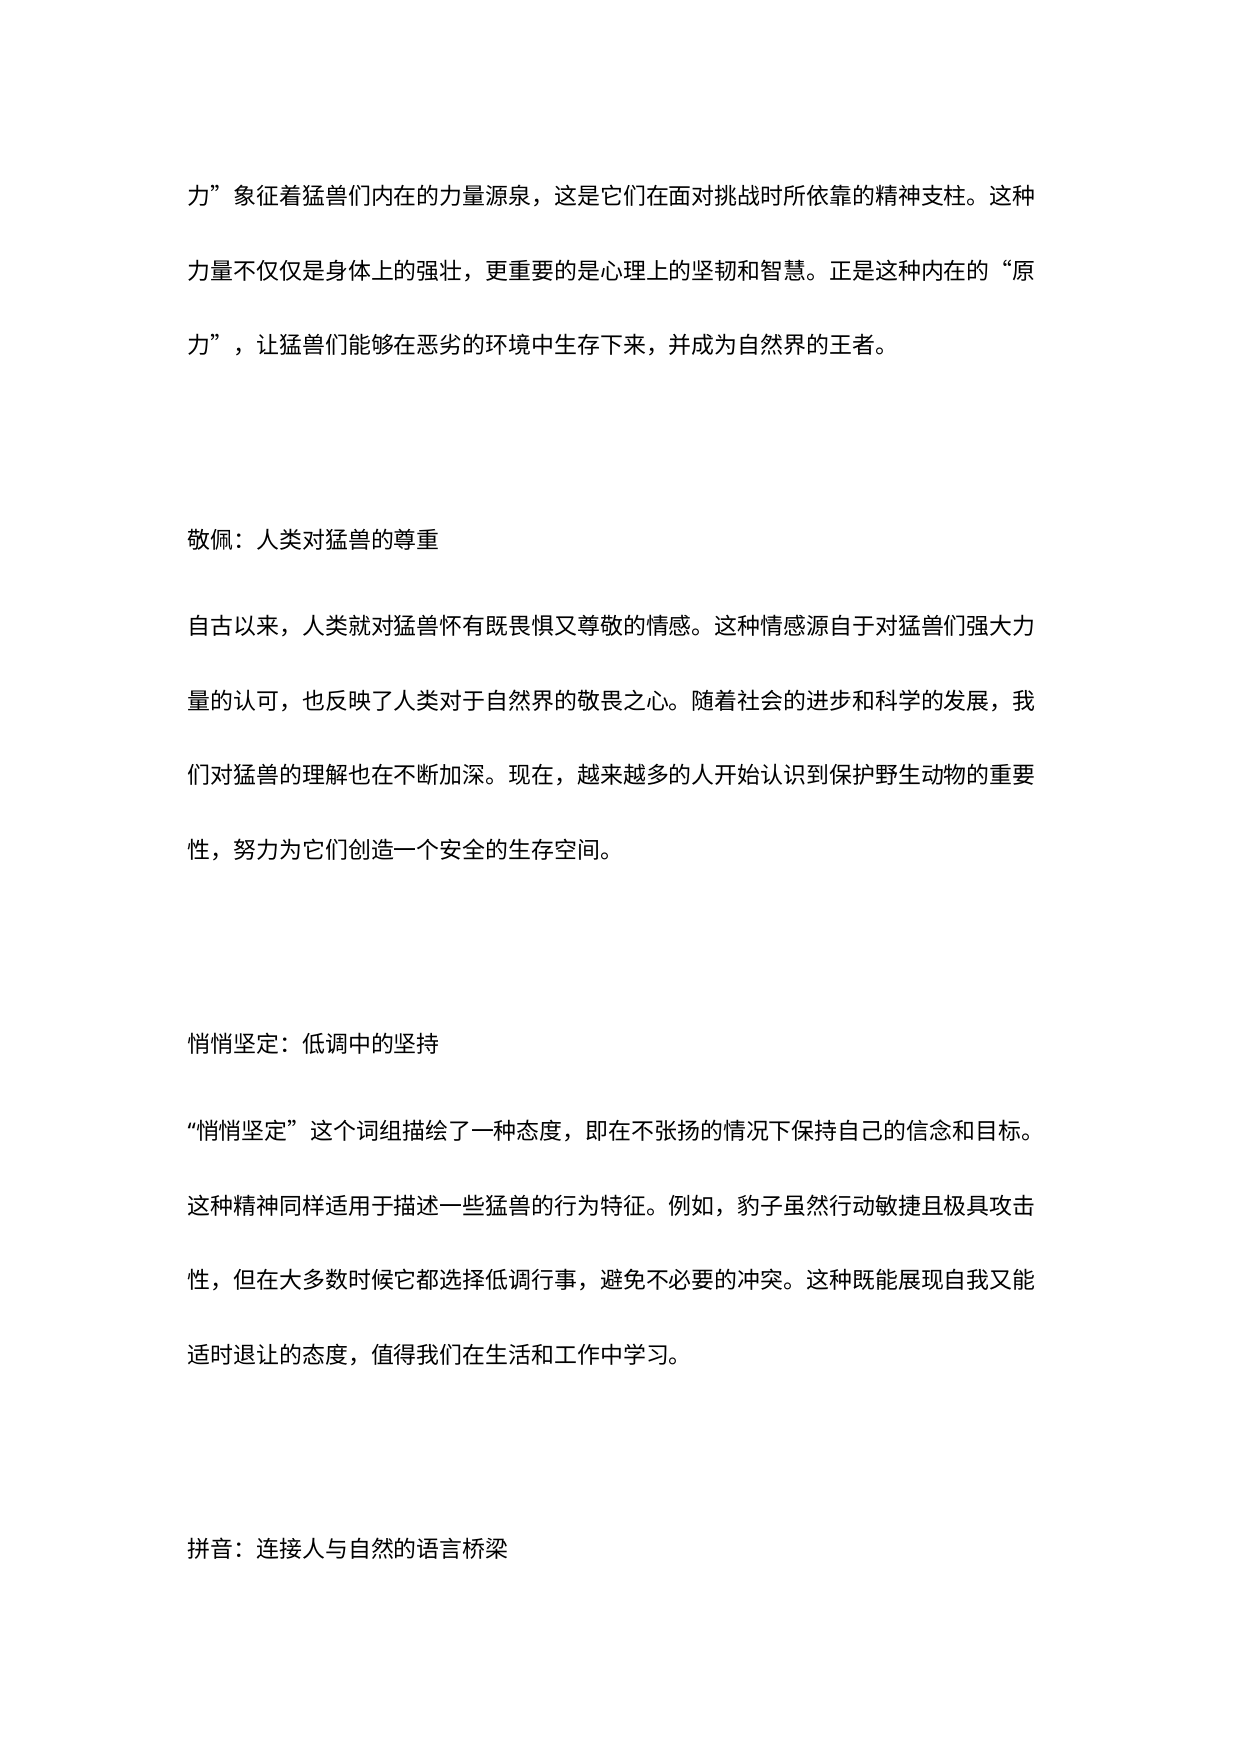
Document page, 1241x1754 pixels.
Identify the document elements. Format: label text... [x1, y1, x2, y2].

text 敬佩：人类对猛兽的尊重 [187, 506, 1053, 571]
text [187, 162, 1053, 376]
text 自古以来，人类就对猛兽怀有既畏惧又尊敬的情感。这种情感源自于对猛兽们强大力量的认可，也反映了人类对于自然界的敬畏之心。随着社会的进步和科学的发展，我们对猛兽的理解也在不断加深。现在，越来越多的人开始认识到保护野生动物的重要性，努力为它们创造一个安全的生存空间。 [187, 592, 1053, 881]
text 拼音：连接人与自然的语言桥梁 [187, 1515, 1053, 1580]
text 悄悄坚定：低调中的坚持 [187, 1011, 1053, 1076]
text “悄悄坚定”这个词组描绘了一种态度，即在不张扬的情况下保持自己的信念和目标。这种精神同样适用于描述一些猛兽的行为特征。例如，豹子虽然行动敏捷且极具攻击性，但在大多数时候它都选择低调行事，避免不必要的冲突。这种既能展现自我又能适时退让的态度，值得我们在生活和工作中学习。 [187, 1097, 1053, 1386]
